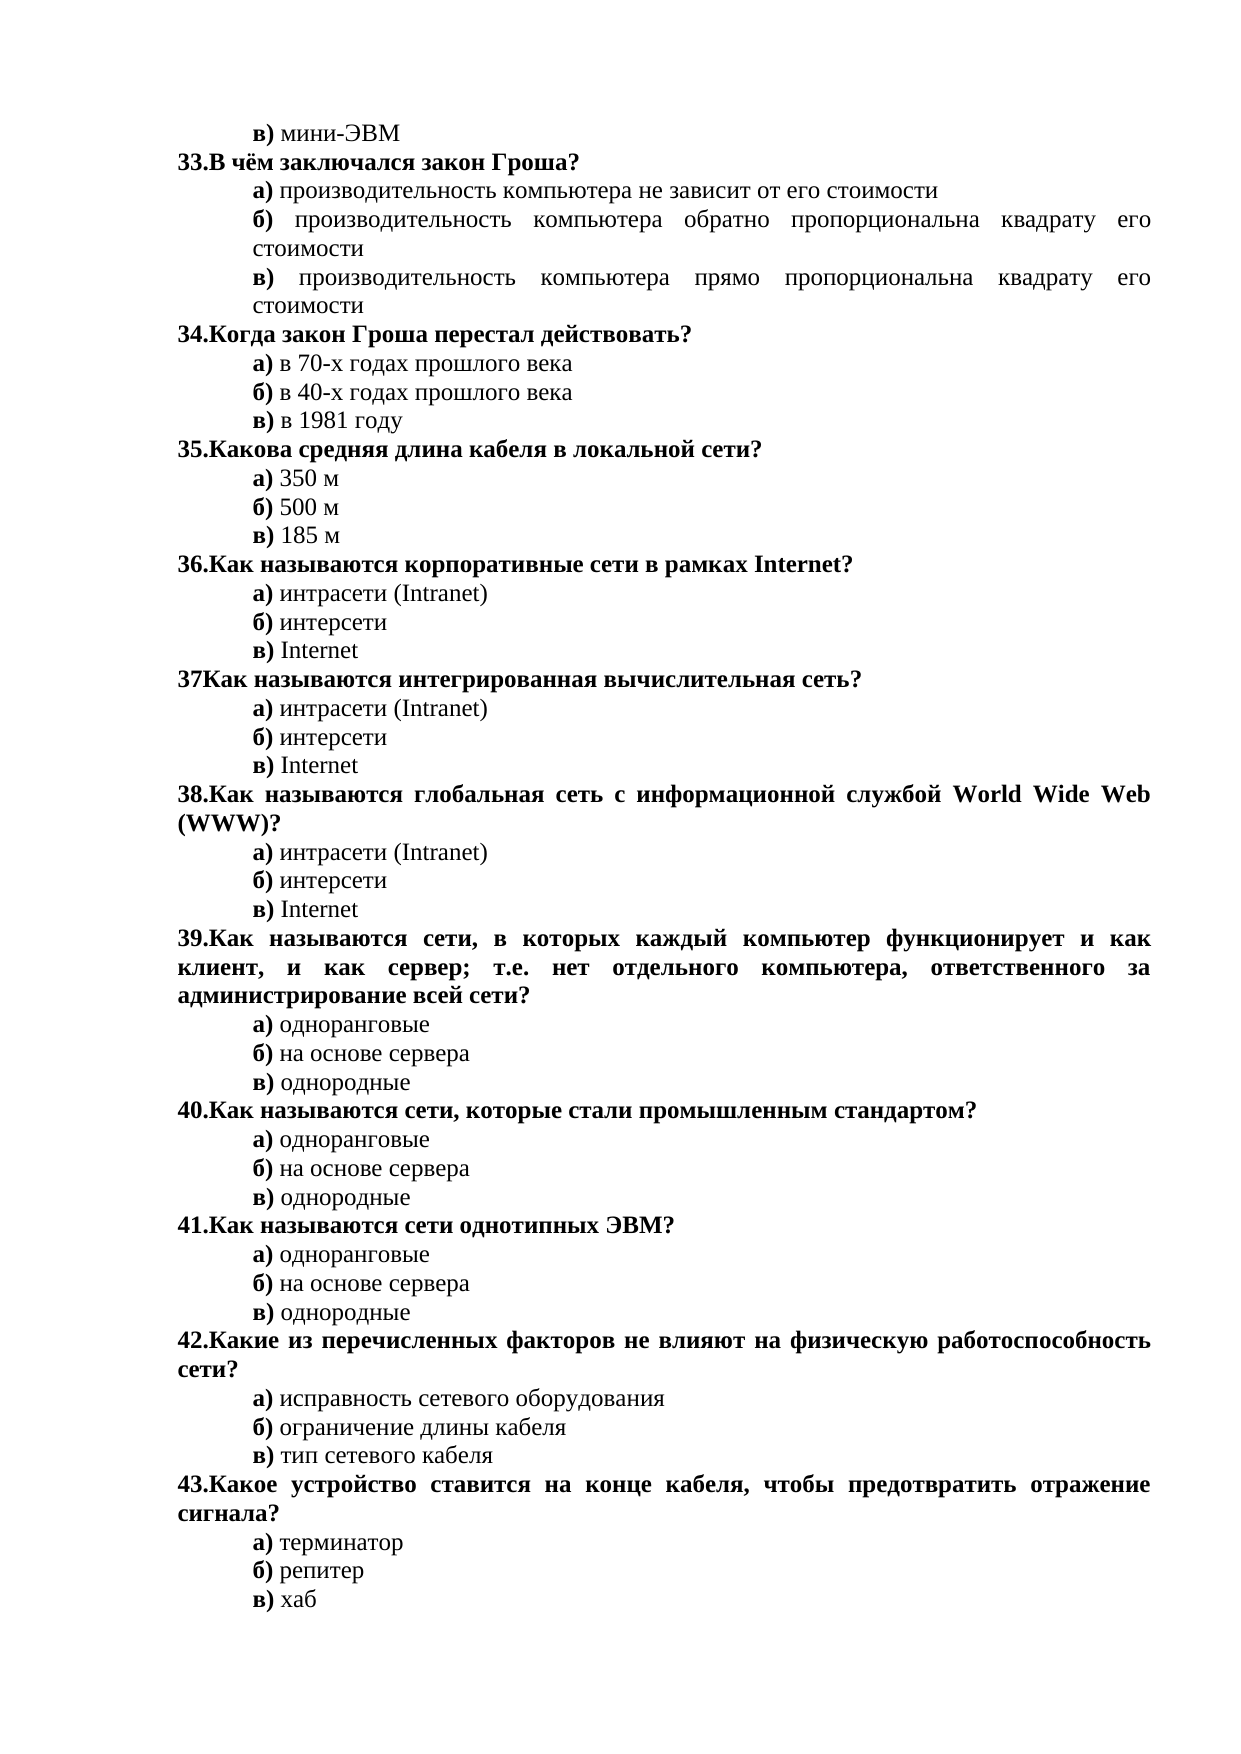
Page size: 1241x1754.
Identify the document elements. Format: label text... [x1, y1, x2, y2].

text б) репитер [252, 1556, 1152, 1584]
text б) интерсети [252, 607, 1152, 636]
text в) однородные [252, 1067, 1152, 1096]
text в) мини-ЭВМ [252, 118, 1152, 147]
text б) интерсети [252, 722, 1152, 751]
text 43.Какое устройство ставится на конце кабеля, чтобы предотвратить отражение сигнала? [177, 1469, 1152, 1527]
text в) Internet [252, 636, 1152, 664]
text а) одноранговые [252, 1009, 1152, 1038]
text 40.Как называются сети, которые стали промышленным стандартом? [177, 1096, 1152, 1124]
text б) ограничение длины кабеля [252, 1412, 1152, 1441]
text в) производительность компьютера прямо пропорциональна квадрату его стоимости [252, 262, 1152, 319]
text в) однородные [252, 1297, 1152, 1326]
text 39.Как называются сети, в которых каждый компьютер функционирует и как клиент, и как сервер; т.е. нет отдельного компьютера, ответственного за администрирование всей сети? [177, 923, 1152, 1009]
text в) хаб [252, 1584, 1152, 1613]
text а) интрасети (Intranet) [252, 837, 1152, 866]
text б) производительность компьютера обратно пропорциональна квадрату его стоимости [252, 204, 1152, 262]
text а) [252, 463, 1152, 492]
text 41.Как называются сети однотипных ЭВМ? [177, 1211, 1152, 1239]
text а) терминатор [252, 1527, 1152, 1556]
text в) Internet [252, 894, 1152, 923]
text а) исправность сетевого оборудования [252, 1383, 1152, 1412]
text а) интрасети (Intranet) [252, 693, 1152, 722]
text б) на основе сервера [252, 1038, 1152, 1067]
text б) на основе сервера [252, 1153, 1152, 1182]
text б) на основе сервера [252, 1268, 1152, 1297]
text в) [252, 521, 1152, 549]
text б) интерсети [252, 866, 1152, 894]
text а) производительность компьютера не зависит от его стоимости [252, 176, 1152, 204]
text в) в 1981 году [252, 406, 1152, 434]
text 42.Какие из перечисленных факторов не влияют на физическую работоспособность сети? [177, 1326, 1152, 1383]
text а) одноранговые [252, 1239, 1152, 1268]
text а) интрасети (Intranet) [252, 578, 1152, 607]
text 34.Когда закон Гроша перестал действовать? [177, 319, 1152, 348]
text в) тип сетевого кабеля [252, 1441, 1152, 1469]
text в) Internet [252, 751, 1152, 779]
text б) в 40-х годах прошлого века [252, 377, 1152, 406]
text 38.Как называются глобальная сеть с информационной службой World Wide Web (WWW)? [177, 779, 1152, 837]
text 35.Какова средняя длина кабеля в локальной сети? [177, 434, 1152, 463]
text а) одноранговые [252, 1124, 1152, 1153]
text в) однородные [252, 1182, 1152, 1211]
text 36.Как называются корпоративные сети в рамках Internet? [177, 549, 1152, 578]
text 33.В чём заключался закон Гроша? [177, 147, 1152, 176]
text 37Как называются интегрированная вычислительная сеть? [177, 664, 1152, 693]
text а) в 70-х годах прошлого века [252, 348, 1152, 377]
text б) [252, 492, 1152, 521]
